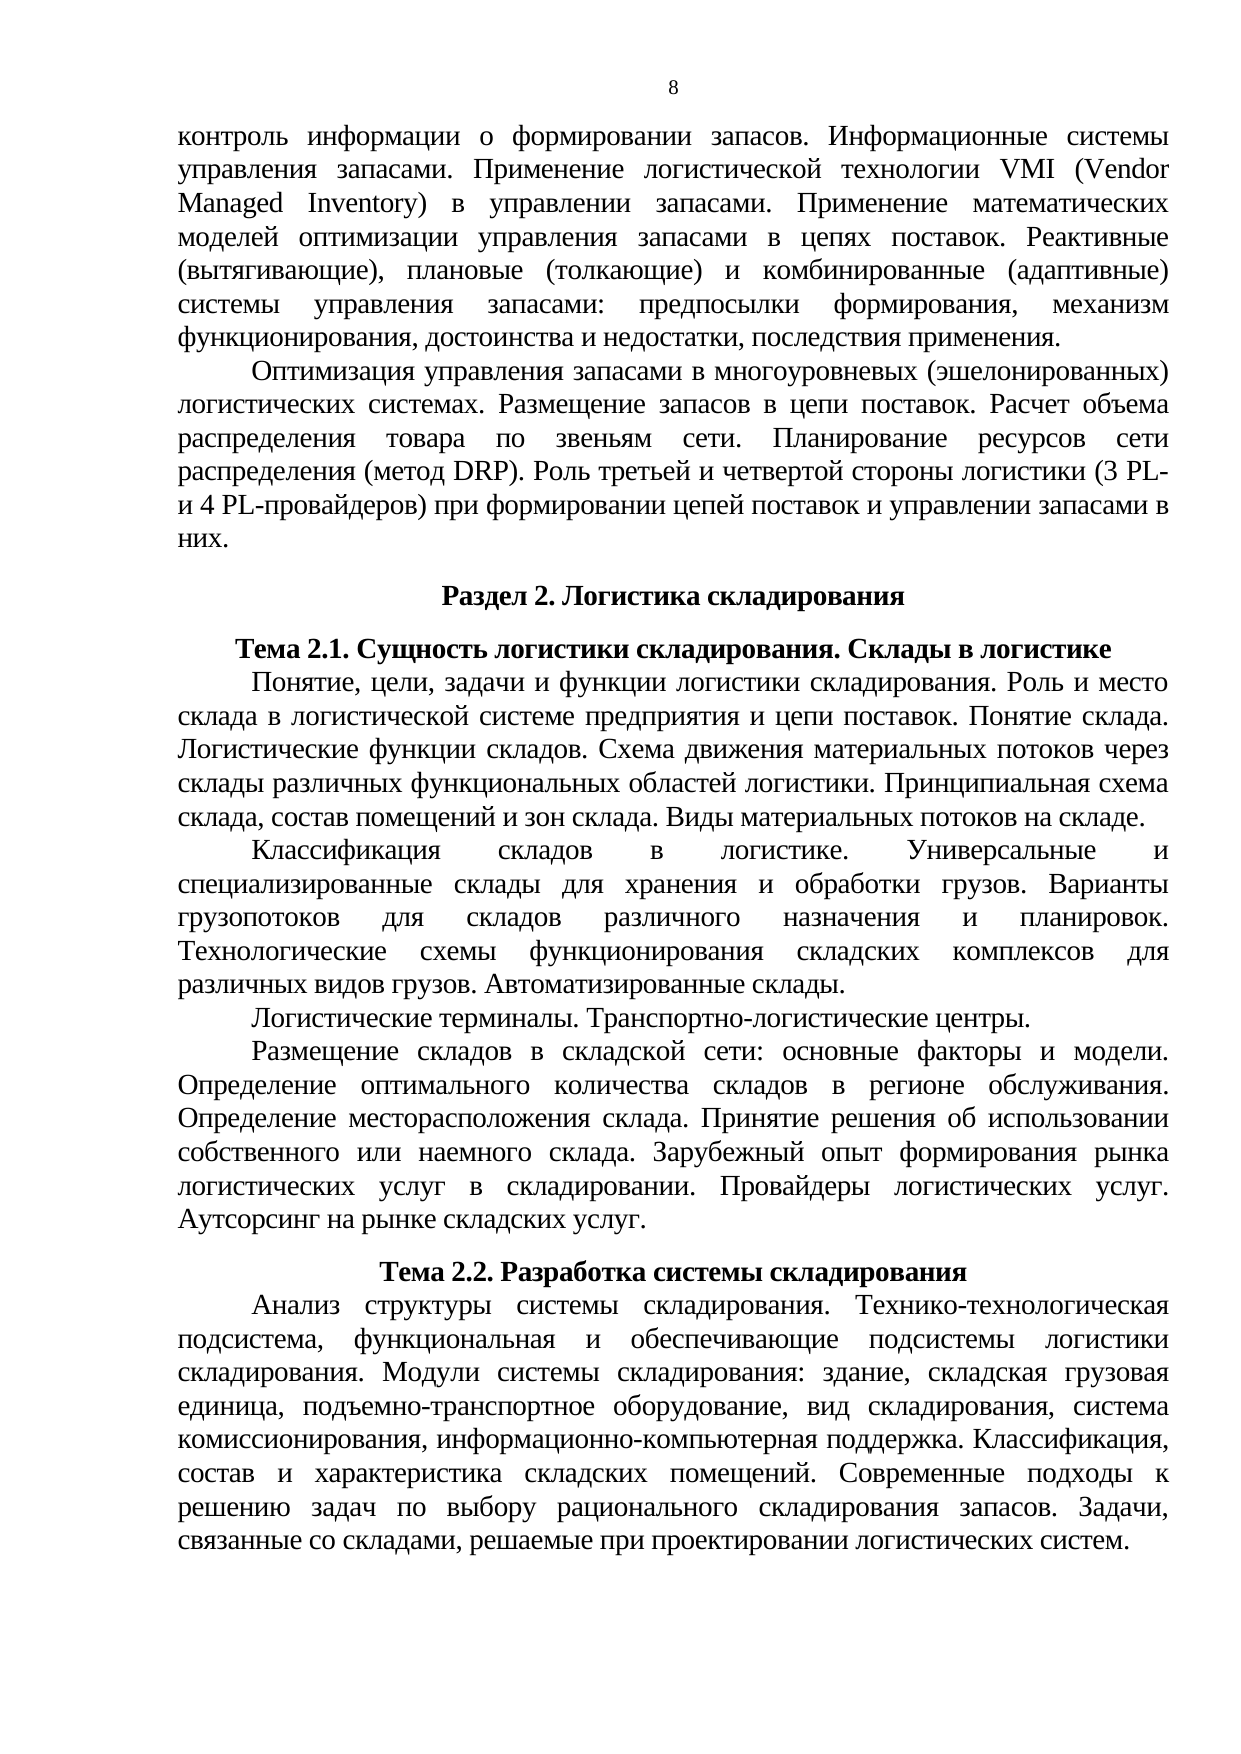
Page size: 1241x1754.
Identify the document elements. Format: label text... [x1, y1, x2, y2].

text Классификация складов в логистике. Универсальные и специализированные склады для хранения и обработки грузов. Варианты грузопотоков для складов различного назначения и планировок. Технологические схемы функционирования складских комплексов для различных видов грузов. Автоматизированные склады. [177, 832, 1169, 1000]
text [177, 118, 1169, 353]
text Логистические терминалы. Транспортно-логистические центры. [177, 1000, 1169, 1033]
text Оптимизация управления запасами в многоуровневых (эшелонированных) логистических системах. Размещение запасов в цепи поставок. Расчет объема распределения товара по звеньям сети. Планирование ресурсов сети распределения (метод DRP). Роль третьей и четвертой стороны логистики (3 PL- и 4 PL-провайдеров) при формировании цепей поставок и управлении запасами в них. [177, 353, 1169, 554]
text Тема 2.1. Сущность логистики складирования. Склады в логистике [177, 631, 1169, 664]
text Тема 2.2. Разработка системы складирования [177, 1254, 1169, 1287]
text Понятие, цели, задачи и функции логистики складирования. Роль и место склада в логистической системе предприятия и цепи поставок. Понятие склада. Логистические функции складов. Схема движения материальных потоков через склады различных функциональных областей логистики. Принципиальная схема склада, состав помещений и зон склада. Виды материальных потоков на складе. [177, 664, 1169, 832]
text Размещение складов в складской сети: основные факторы и модели. Определение оптимального количества складов в регионе обслуживания. Определение месторасположения склада. Принятие решения об использовании собственного или наемного склада. Зарубежный опыт формирования рынка логистических услуг в складировании. Провайдеры логистических услуг. Аутсорсинг на рынке складских услуг. [177, 1033, 1169, 1235]
text Анализ структуры системы складирования. Технико-технологическая подсистема, функциональная и обеспечивающие подсистемы логистики складирования. Модули системы складирования: здание, складская грузовая единица, подъемно-транспортное оборудование, вид складирования, система комиссионирования, информационно-компьютерная поддержка. Классификация, состав и характеристика складских помещений. Современные подходы к решению задач по выбору рационального складирования запасов. Задачи, связанные со складами, решаемые при проектировании логистических систем. [177, 1287, 1169, 1556]
text Раздел 2. Логистика складирования [177, 578, 1169, 612]
